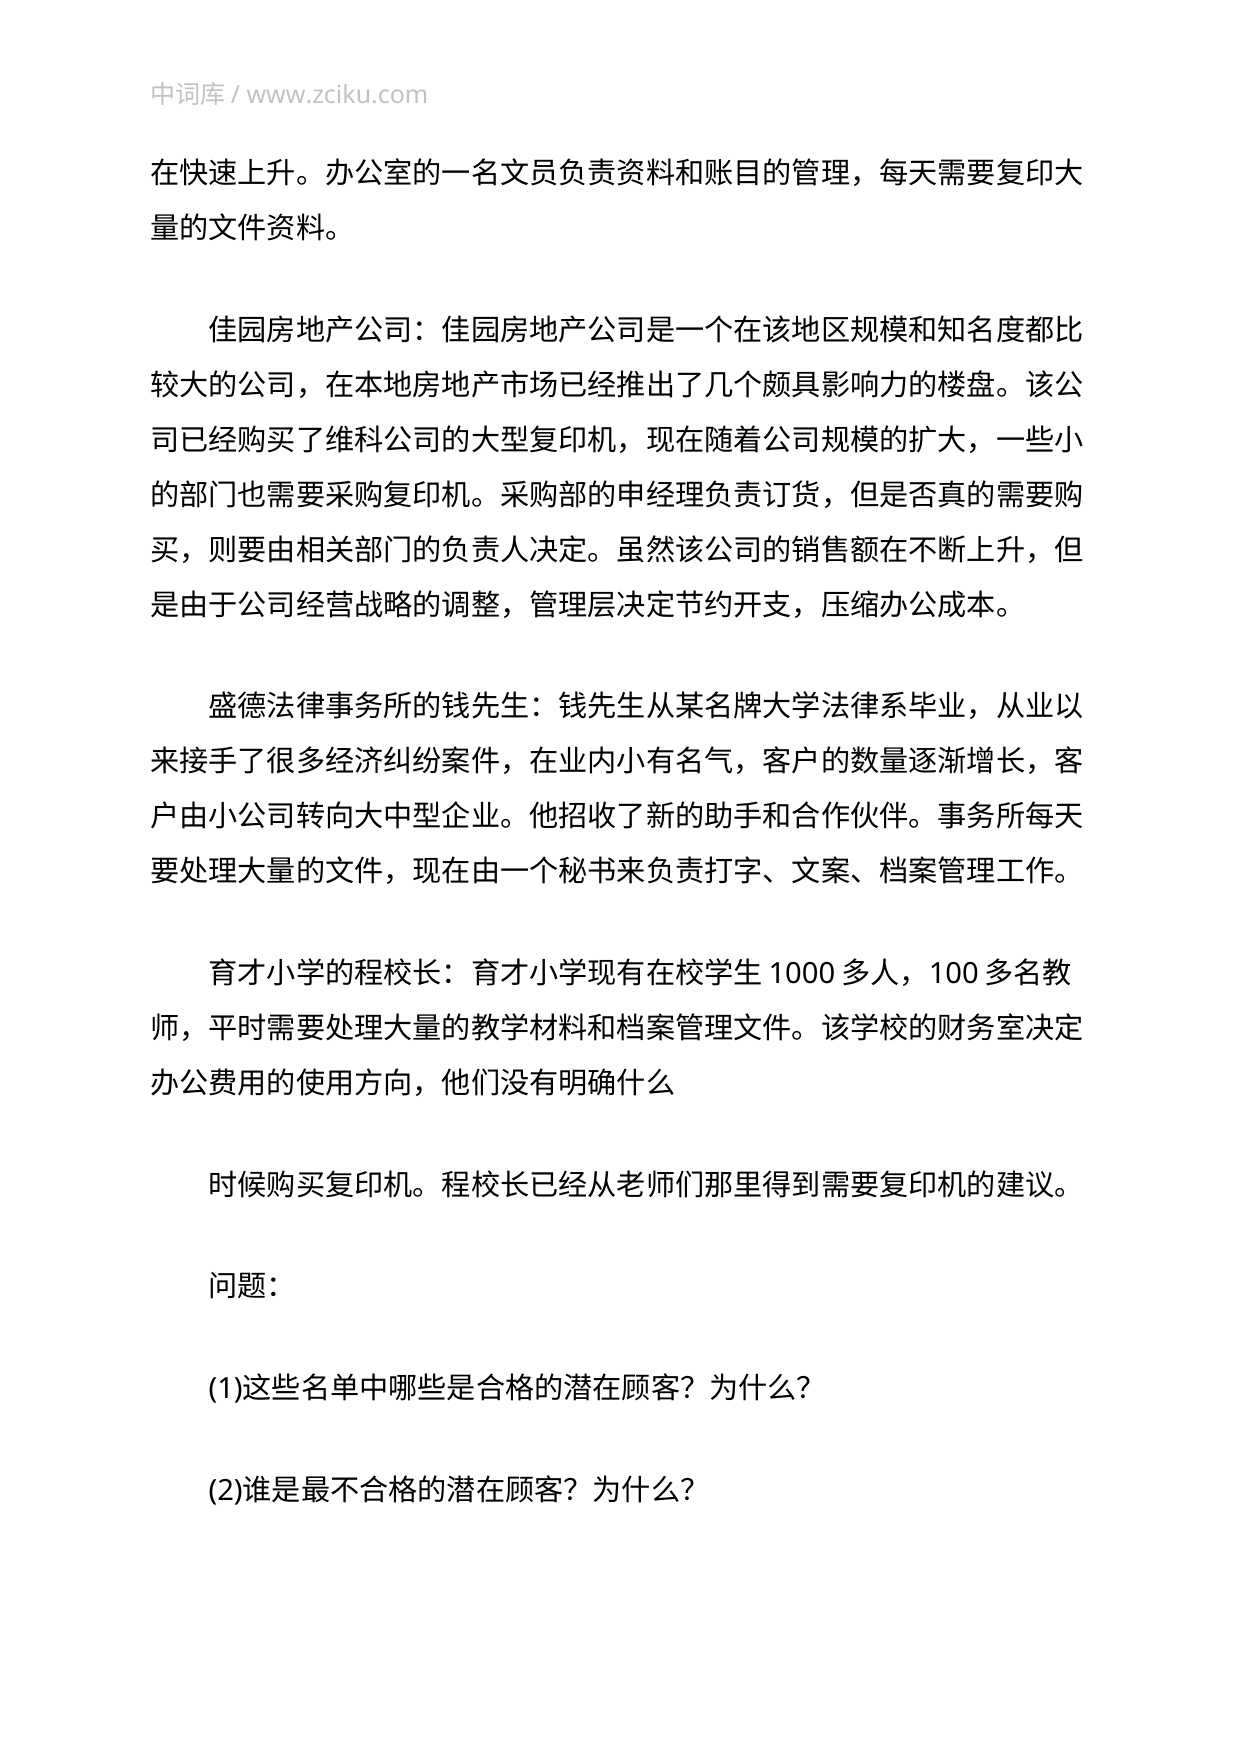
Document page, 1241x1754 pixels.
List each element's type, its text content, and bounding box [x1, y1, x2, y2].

text (1)这些名单中哪些是合格的潜在顾客？为什么？ [150, 1364, 1090, 1407]
text 佳园房地产公司：佳园房地产公司是一个在该地区规模和知名度都比较大的公司，在本地房地产市场已经推出了几个颇具影响力的楼盘。该公司已经购买了维科公司的大型复印机，现在随着公司规模的扩大，一些小的部门也需要采购复印机。采购部的申经理负责订货，但是否真的需要购买，则要由相关部门的负责人决定。虽然该公司的销售额在不断上升，但是由于公司经营战略的调整，管理层决定节约开支，压缩办公成本。 [150, 307, 1090, 623]
text 盛德法律事务所的钱先生：钱先生从某名牌大学法律系毕业，从业以来接手了很多经济纠纷案件，在业内小有名气，客户的数量逐渐增长，客户由小公司转向大中型企业。他招收了新的助手和合作伙伴。事务所每天要处理大量的文件，现在由一个秘书来负责打字、文案、档案管理工作。 [150, 683, 1090, 890]
text 时候购买复印机。程校长已经从老师们那里得到需要复印机的建议。 [150, 1161, 1090, 1203]
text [150, 150, 1090, 247]
text 育才小学的程校长：育才小学现有在校学生1000多人，100多名教师，平时需要处理大量的教学材料和档案管理文件。该学校的财务室决定办公费用的使用方向，他们没有明确什么 [150, 949, 1090, 1102]
text 问题： [150, 1263, 1090, 1305]
text (2)谁是最不合格的潜在顾客？为什么？ [150, 1467, 1090, 1509]
